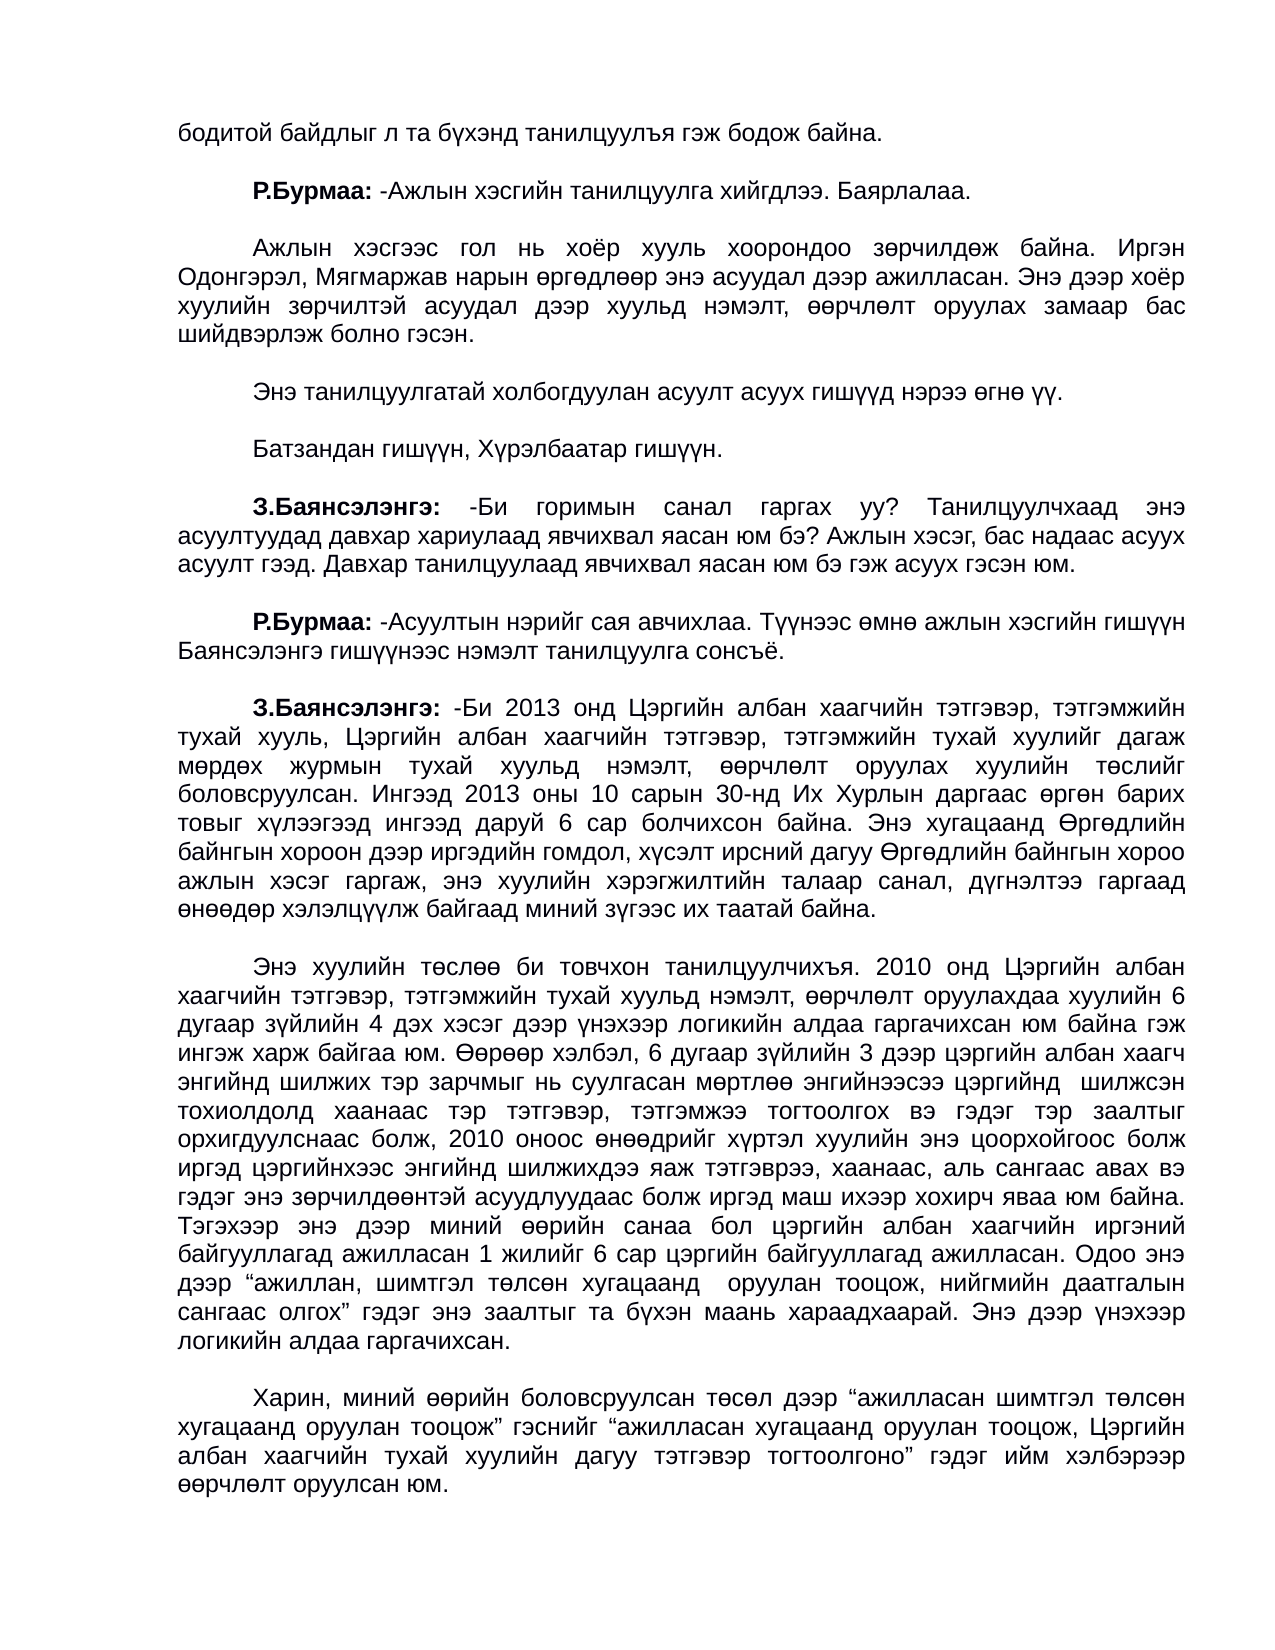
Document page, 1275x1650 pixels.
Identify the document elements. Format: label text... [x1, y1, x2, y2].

text Батзандан гишүүн, Хүрэлбаатар гишүүн. [177, 434, 1186, 463]
text Энэ танилцуулгатай холбогдуулан асуулт асуух гишүүд нэрээ өгнө үү. [177, 377, 1186, 406]
text Р.Бурмаа: -Асуултын нэрийг сая авчихлаа. Түүнээс өмнө ажлын хэсгийн гишүүн Баянсэлэнгэ гишүүнээс нэмэлт танилцуулга сонсъё. [177, 607, 1186, 664]
text З.Баянсэлэнгэ: -Би 2013 онд Цэргийн албан хаагчийн тэтгэвэр, тэтгэмжийн тухай хууль, Цэргийн албан хаагчийн тэтгэвэр, тэтгэмжийн тухай хуулийг дагаж мөрдөх журмын тухай хуульд нэмэлт, өөрчлөлт оруулах хуулийн төслийг боловсруулсан. Ингээд 2013 оны 10 сарын 30-нд Их Хурлын даргаас өргөн барих товыг хүлээгээд ингээд даруй 6 сар болчихсон байна. Энэ хугацаанд Өргөдлийн байнгын хороон дээр иргэдийн гомдол, хүсэлт ирсний дагуу Өргөдлийн байнгын хороо ажлын хэсэг гаргаж, энэ хуулийн хэрэгжилтийн талаар санал, дүгнэлтээ гаргаад өнөөдөр хэлэлцүүлж байгаад миний зүгээс их таатай байна. [177, 693, 1186, 923]
text Р.Бурмаа: -Ажлын хэсгийн танилцуулга хийгдлээ. Баярлалаа. [177, 176, 1186, 204]
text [177, 118, 1186, 147]
text Харин, миний өөрийн боловсруулсан төсөл дээр “ажилласан шимтгэл төлсөн хугацаанд оруулан тооцож” гэснийг “ажилласан хугацаанд оруулан тооцож, Цэргийн албан хаагчийн тухай хуулийн дагуу тэтгэвэр тогтоолгоно” гэдэг ийм хэлбэрээр өөрчлөлт оруулсан юм. [177, 1383, 1186, 1498]
text Энэ хуулийн төслөө би товчхон танилцуулчихъя. 2010 онд Цэргийн албан хаагчийн тэтгэвэр, тэтгэмжийн тухай хуульд нэмэлт, өөрчлөлт оруулахдаа хуулийн 6 дугаар зүйлийн 4 дэх хэсэг дээр үнэхээр логикийн алдаа гаргачихсан юм байна гэж ингэж харж байгаа юм. Өөрөөр хэлбэл, 6 дугаар зүйлийн 3 дээр цэргийн албан хаагч энгийнд шилжих тэр зарчмыг нь суулгасан мөртлөө энгийнээсээ цэргийнд шилжсэн тохиолдолд хаанаас тэр тэтгэвэр, тэтгэмжээ тогтоолгох вэ гэдэг тэр заалтыг орхигдуулснаас болж, 2010 оноос өнөөдрийг хүртэл хуулийн энэ цоорхойгоос болж иргэд цэргийнхээс энгийнд шилжихдээ яаж тэтгэврээ, хаанаас, аль сангаас авах вэ гэдэг энэ зөрчилдөөнтэй асуудлуудаас болж иргэд маш ихээр хохирч яваа юм байна. Тэгэхээр энэ дээр миний өөрийн санаа бол цэргийн албан хаагчийн иргэний байгууллагад ажилласан 1 жилийг 6 сар цэргийн байгууллагад ажилласан. Одоо энэ дээр “ажиллан, шимтгэл төлсөн хугацаанд оруулан тооцож, нийгмийн даатгалын сангаас олгох” гэдэг энэ заалтыг та бүхэн маань хараадхаарай. Энэ дээр үнэхээр логикийн алдаа гаргачихсан. [177, 952, 1186, 1354]
text Ажлын хэсгээс гол нь хоёр хууль хоорондоо зөрчилдөж байна. Иргэн Одонгэрэл, Мягмаржав нарын өргөдлөөр энэ асуудал дээр ажилласан. Энэ дээр хоёр хуулийн зөрчилтэй асуудал дээр хуульд нэмэлт, өөрчлөлт оруулах замаар бас шийдвэрлэж болно гэсэн. [177, 233, 1186, 348]
text З.Баянсэлэнгэ: -Би горимын санал гаргах уу? Танилцуулчхаад энэ асуултуудад давхар хариулаад явчихвал яасан юм бэ? Ажлын хэсэг, бас надаас асуух асуулт гээд. Давхар танилцуулаад явчихвал яасан юм бэ гэж асуух гэсэн юм. [177, 492, 1186, 578]
